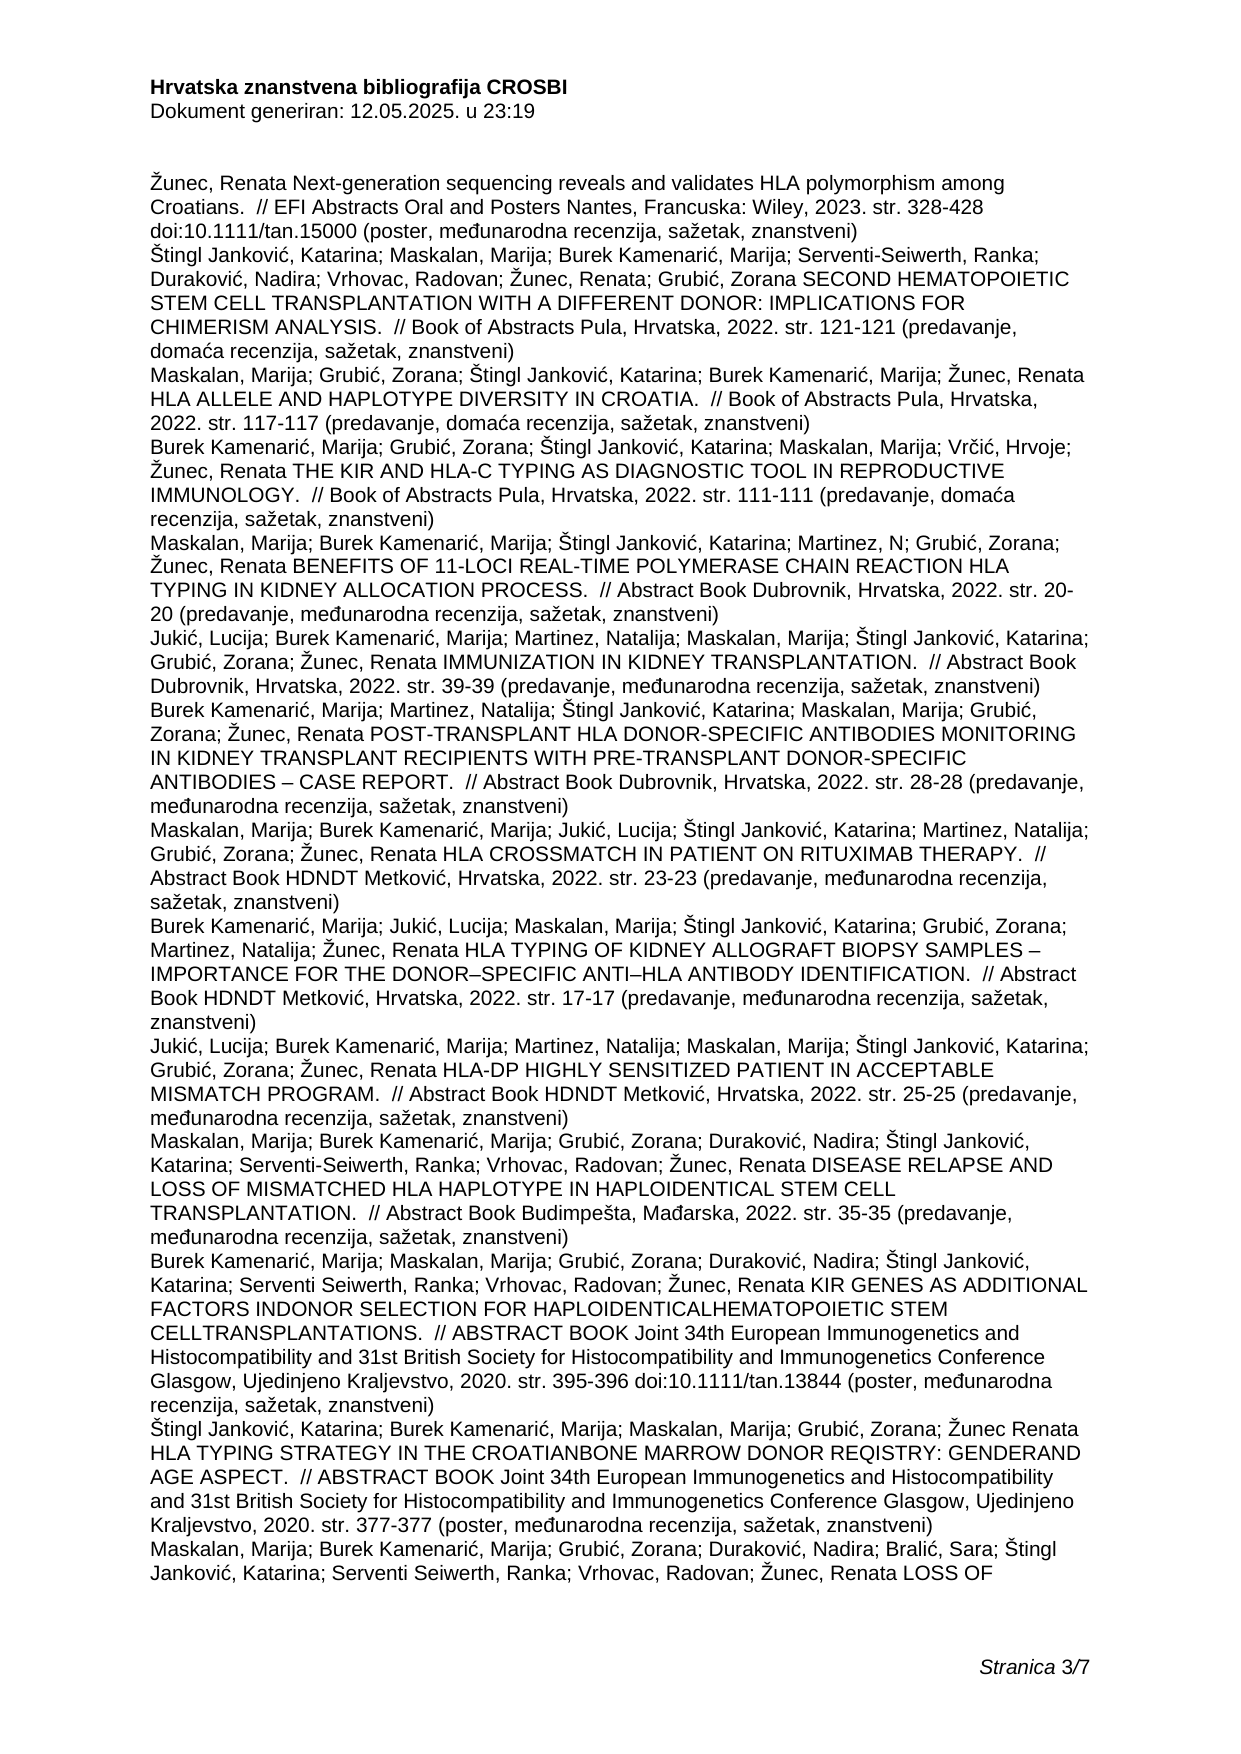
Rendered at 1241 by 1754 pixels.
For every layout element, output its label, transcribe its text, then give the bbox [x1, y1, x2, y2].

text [150, 171, 1090, 243]
text Burek Kamenarić, Marija; Maskalan, Marija; Grubić, Zorana; Duraković, Nadira; Štingl Janković, Katarina; Serventi Seiwerth, Ranka; Vrhovac, Radovan; Žunec, Renata [150, 1249, 1090, 1417]
text Burek Kamenarić, Marija; Grubić, Zorana; Štingl Janković, Katarina; Maskalan, Marija; Vrčić, Hrvoje; Žunec, Renata [150, 434, 1090, 530]
text Štingl Janković, Katarina; Burek Kamenarić, Marija; Maskalan, Marija; Grubić, Zorana; Žunec Renata [150, 1417, 1090, 1537]
text Burek Kamenarić, Marija; Martinez, Natalija; Štingl Janković, Katarina; Maskalan, Marija; Grubić, Zorana; Žunec, Renata [150, 698, 1090, 818]
text Maskalan, Marija; Burek Kamenarić, Marija; Jukić, Lucija; Štingl Janković, Katarina; Martinez, Natalija; Grubić, Zorana; Žunec, Renata [150, 818, 1090, 914]
text Jukić, Lucija; Burek Kamenarić, Marija; Martinez, Natalija; Maskalan, Marija; Štingl Janković, Katarina; Grubić, Zorana; Žunec, Renata [150, 626, 1090, 698]
text Jukić, Lucija; Burek Kamenarić, Marija; Martinez, Natalija; Maskalan, Marija; Štingl Janković, Katarina; Grubić, Zorana; Žunec, Renata [150, 1033, 1090, 1129]
text Maskalan, Marija; Burek Kamenarić, Marija; Grubić, Zorana; Duraković, Nadira; Štingl Janković, Katarina; Serventi-Seiwerth, Ranka; Vrhovac, Radovan; Žunec, Renata [150, 1129, 1090, 1249]
text Maskalan, Marija; Grubić, Zorana; Štingl Janković, Katarina; Burek Kamenarić, Marija; Žunec, Renata [150, 363, 1090, 434]
text Štingl Janković, Katarina; Maskalan, Marija; Burek Kamenarić, Marija; Serventi-Seiwerth, Ranka; Duraković, Nadira; Vrhovac, Radovan; Žunec, Renata; Grubić, Zorana [150, 243, 1090, 363]
text Burek Kamenarić, Marija; Jukić, Lucija; Maskalan, Marija; Štingl Janković, Katarina; Grubić, Zorana; Martinez, Natalija; Žunec, Renata [150, 914, 1090, 1033]
text Maskalan, Marija; Burek Kamenarić, Marija; Štingl Janković, Katarina; Martinez, N; Grubić, Zorana; Žunec, Renata [150, 530, 1090, 626]
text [150, 1537, 1090, 1584]
